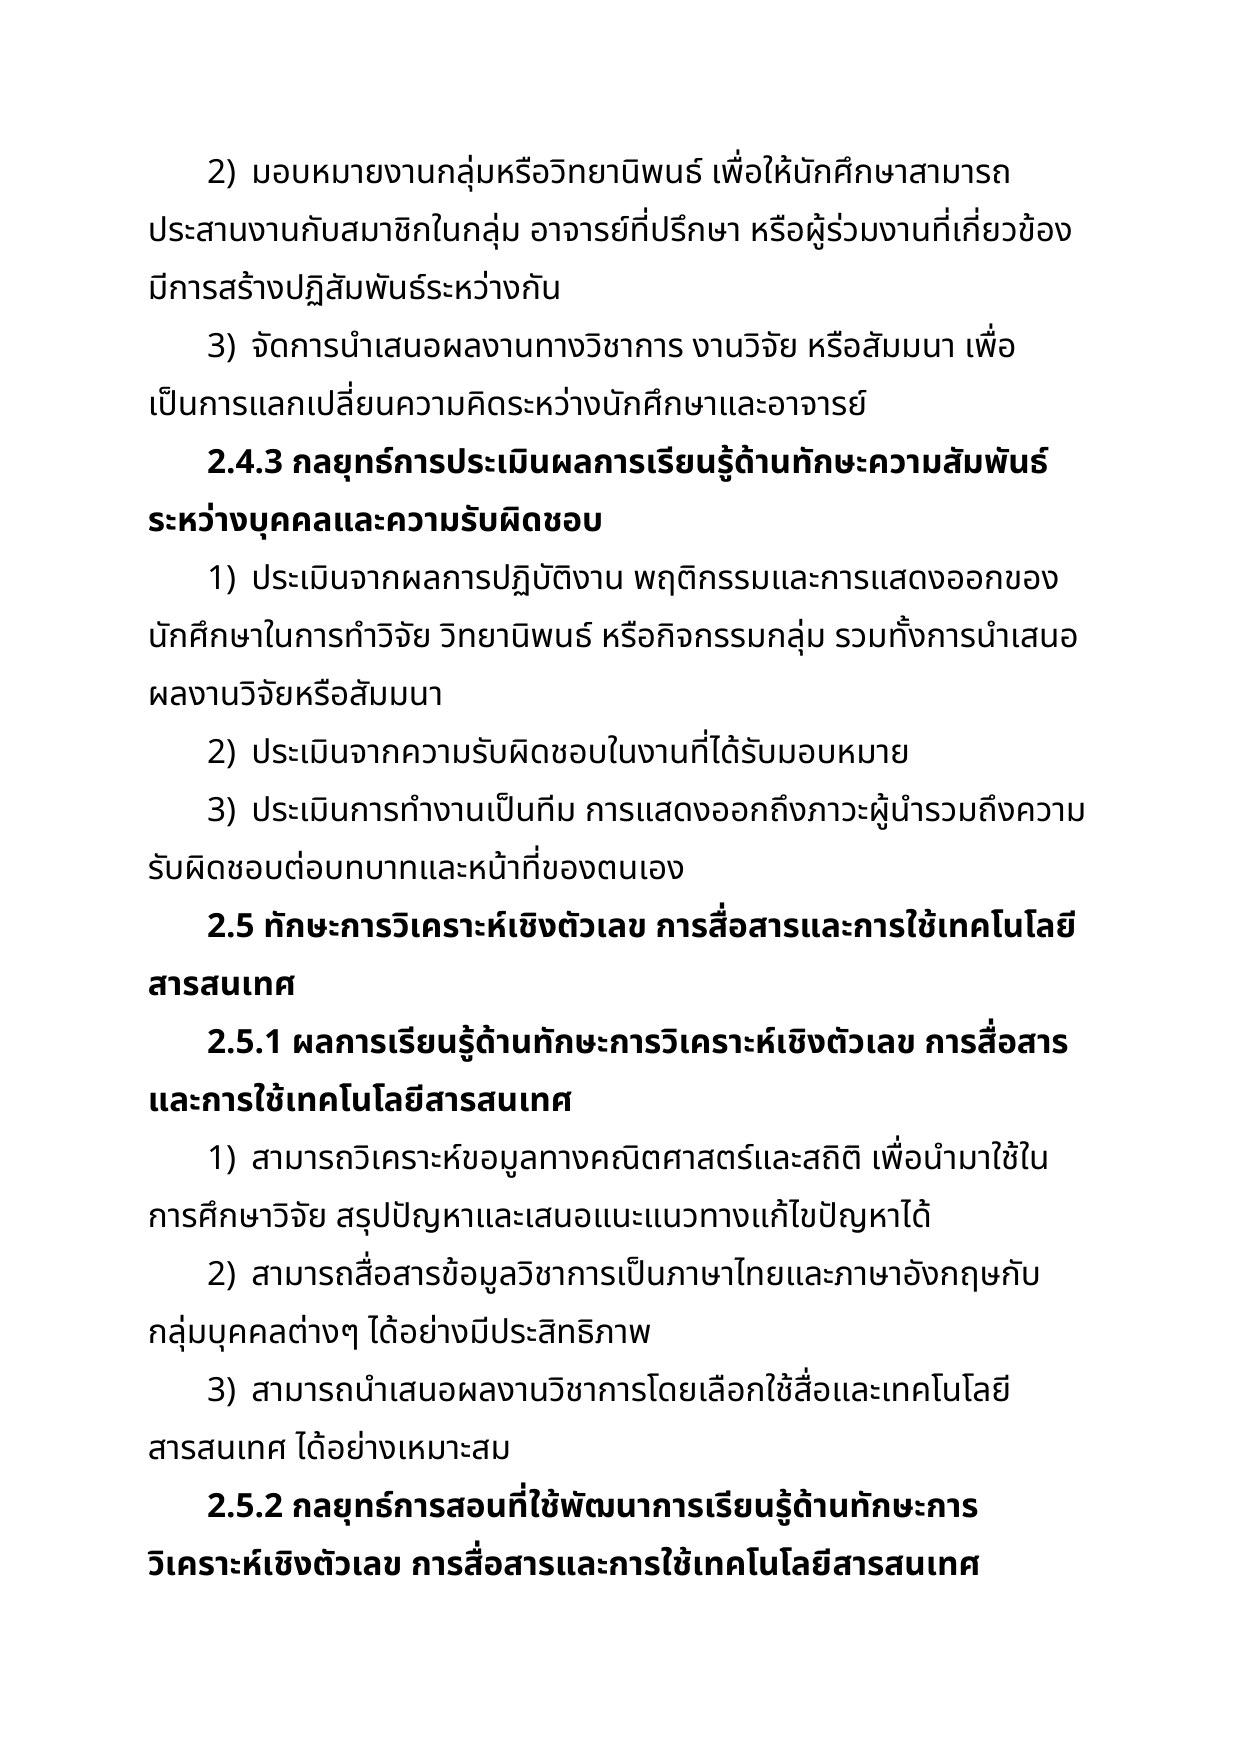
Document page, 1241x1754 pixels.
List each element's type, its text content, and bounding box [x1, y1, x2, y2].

list ประเมินการทำงานเป็นทีม การแสดงออกถึงภาวะผู้นำรวมถึงความรับผิดชอบต่อบทบาทและหน้าที่ของตนเอง [148, 786, 1092, 894]
text 2.5.2 กลยุทธ์การสอนที่ใช้พัฒนาการเรียนรู้ด้านทักษะการวิเคราะห์เชิงตัวเลข การสื่อสารและการใช้เทคโนโลยีสารสนเทศ [148, 1482, 1092, 1591]
list ประเมินจากความรับผิดชอบในงานที่ได้รับมอบหมาย [148, 728, 1092, 778]
list สามารถสื่อสารข้อมูลวิชาการเป็นภาษาไทยและภาษาอังกฤษกับกลุ่มบุคคลต่างๆ ได้อย่างมีประสิทธิภาพ [148, 1250, 1092, 1358]
text 2.5 ทักษะการวิเคราะห์เชิงตัวเลข การสื่อสารและการใช้เทคโนโลยีสารสนเทศ [148, 902, 1092, 1010]
list สามารถนำเสนอผลงานวิชาการโดยเลือกใช้สื่อและเทคโนโลยีสารสนเทศ ได้อย่างเหมาะสม [148, 1366, 1092, 1474]
text 2.5.1 ผลการเรียนรู้ด้านทักษะการวิเคราะห์เชิงตัวเลข การสื่อสารและการใช้เทคโนโลยีสารสนเทศ [148, 1018, 1092, 1126]
list มอบหมายงานกลุ่มหรือวิทยานิพนธ์ เพื่อให้นักศึกษาสามารถประสานงานกับสมาชิกในกลุ่ม อาจารย์ที่ปรึกษา หรือผู้ร่วมงานที่เกี่ยวข้อง มีการสร้างปฏิสัมพันธ์ระหว่างกัน [148, 148, 1092, 314]
list ประเมินจากผลการปฏิบัติงาน พฤติกรรมและการแสดงออกของ นักศึกษาในการทำวิจัย วิทยานิพนธ์ หรือกิจกรรมกลุ่ม รวมทั้งการนำเสนอผลงานวิจัยหรือสัมมนา [148, 554, 1092, 720]
list จัดการนำเสนอผลงานทางวิชาการ งานวิจัย หรือสัมมนา เพื่อเป็นการแลกเปลี่ยนความคิดระหว่างนักศึกษาและอาจารย์ [148, 322, 1092, 430]
list สามารถวิเคราะห์ขอมูลทางคณิตศาสตร์และสถิติ เพื่อนำมาใช้ในการศึกษาวิจัย สรุปปัญหาและเสนอแนะแนวทางแก้ไขปัญหาได้ [148, 1134, 1092, 1242]
text 2.4.3 กลยุทธ์การประเมินผลการเรียนรู้ด้านทักษะความสัมพันธ์ระหว่างบุคคลและความรับผิดชอบ [148, 438, 1092, 546]
